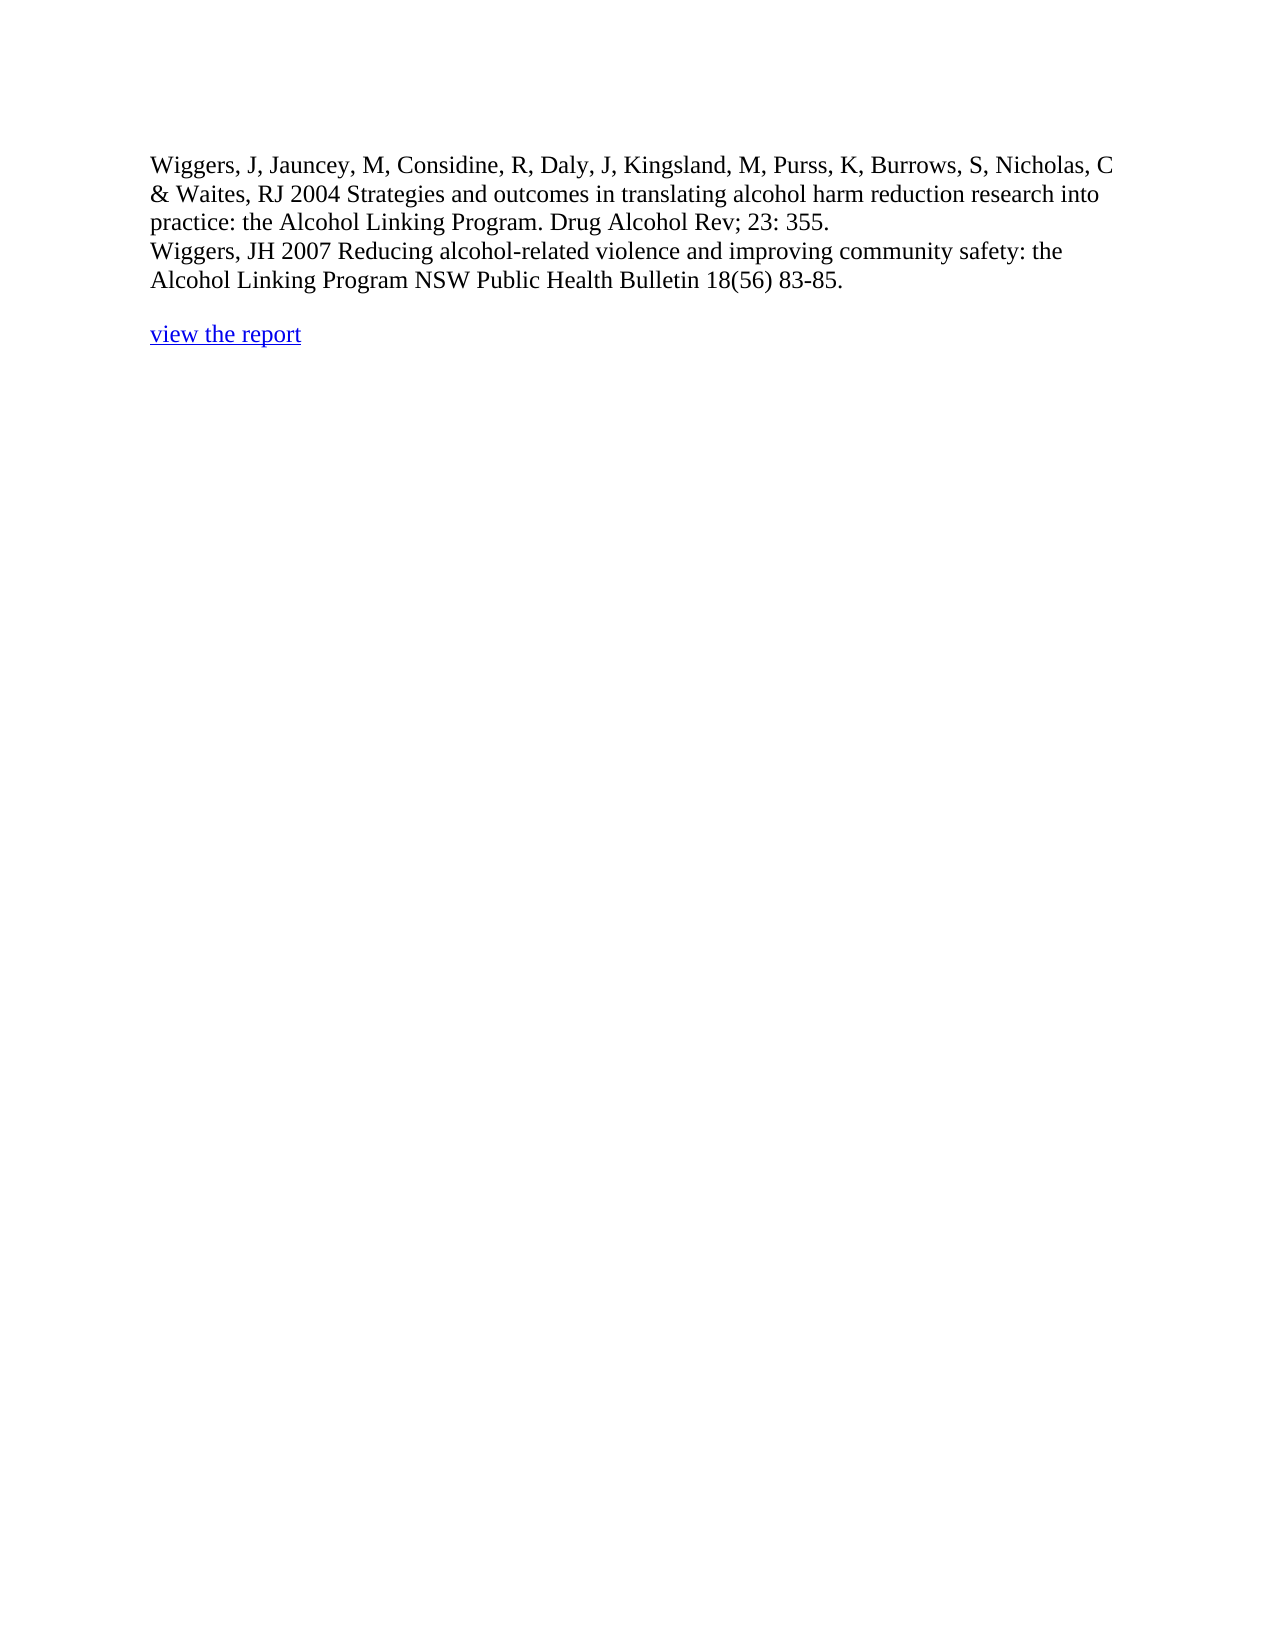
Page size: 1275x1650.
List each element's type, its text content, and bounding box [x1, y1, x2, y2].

text Wiggers, J, Jauncey, M, Considine, R, Daly, J, Kingsland, M, Purss, K, Burrows, S, Nicholas, C & Waites, RJ 2004 Strategies and outcomes in translating alcohol harm reduction research into practice: the Alcohol Linking Program. Drug Alcohol Rev; 23: 355. Wiggers, JH 2007 Reducing alcohol-related violence and improving community safety: the Alcohol Linking Program NSW Public Health Bulletin 18(56) 83-85. [150, 150, 1125, 294]
text view the report [150, 319, 1125, 347]
